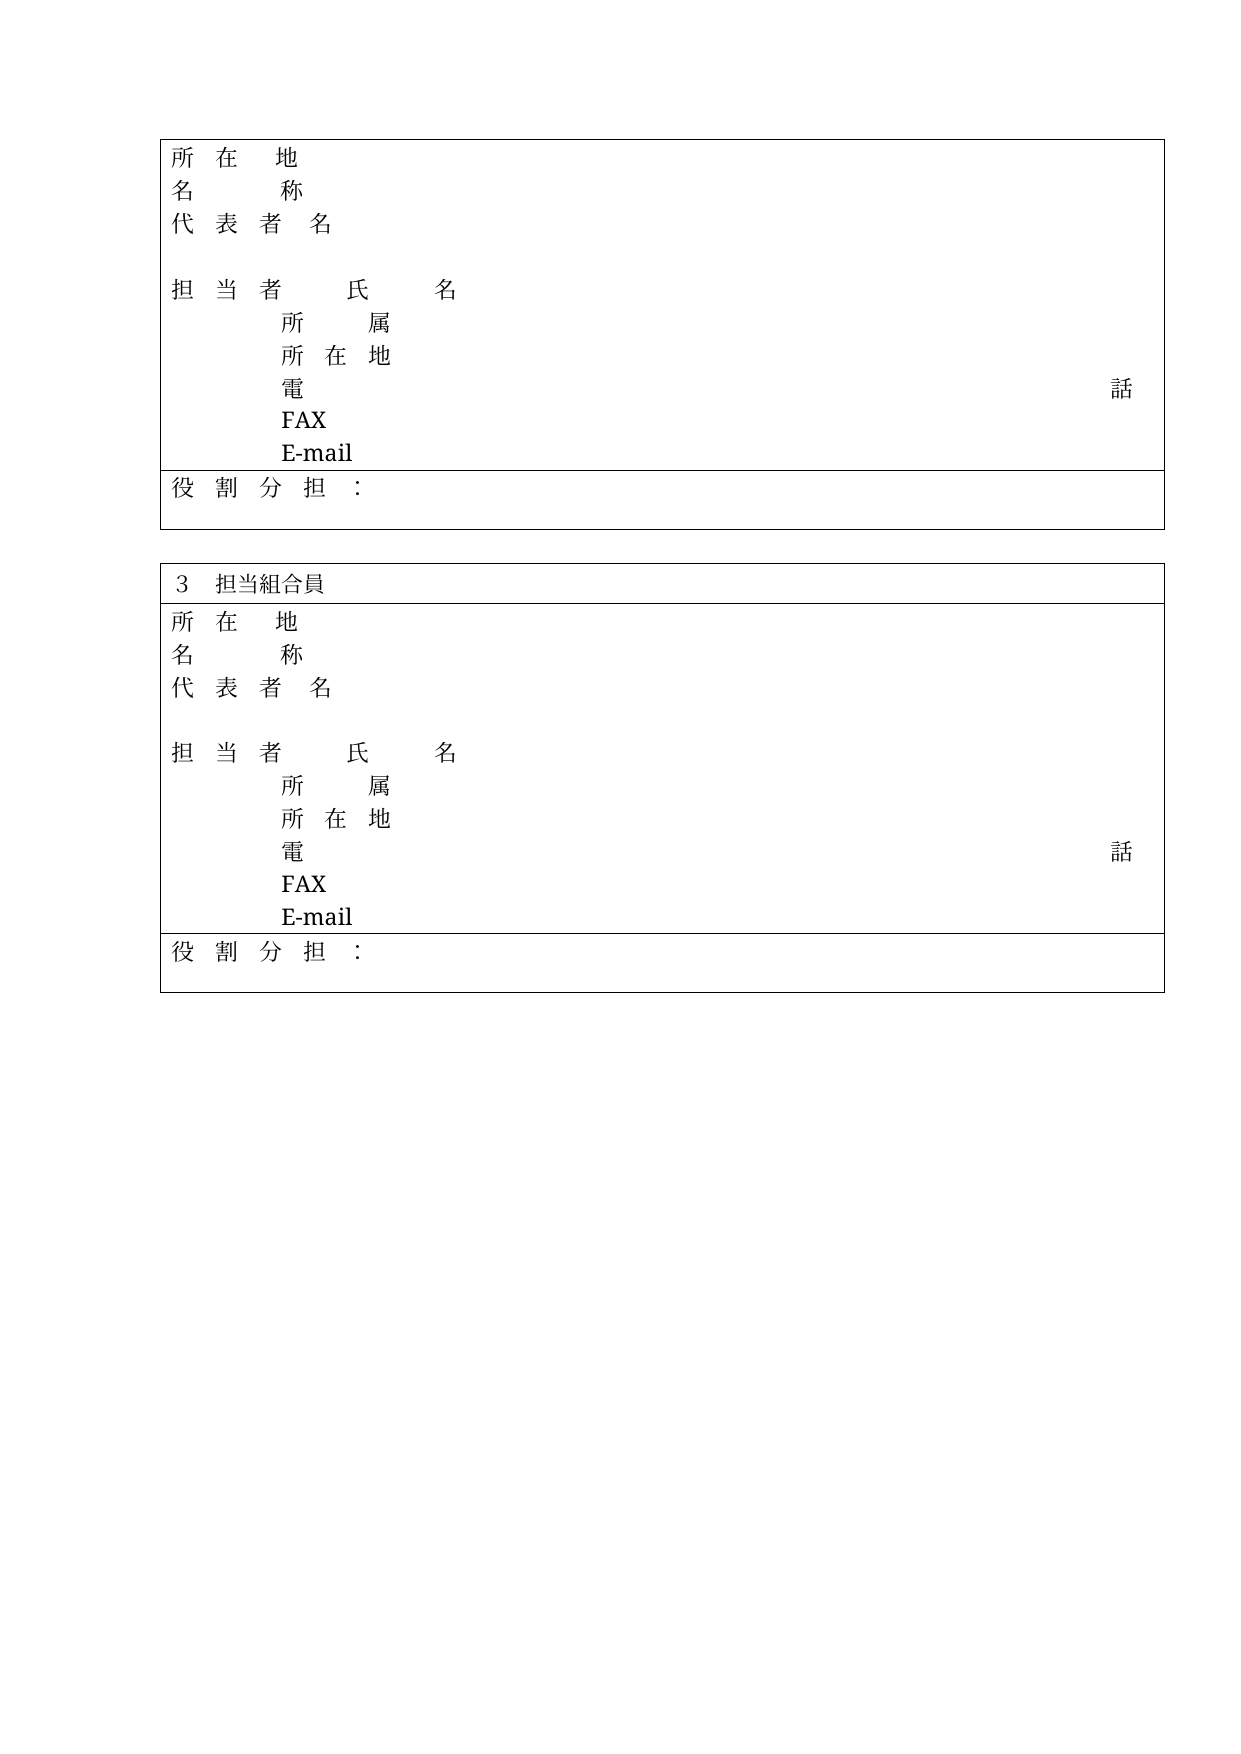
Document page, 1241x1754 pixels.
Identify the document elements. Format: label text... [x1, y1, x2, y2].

table_cell 役割分担： [161, 934, 1164, 992]
table_cell 所在地 名称 代表者名 担当者 氏 名 所 属 所在地 電 話 FAX E-mail [161, 140, 1164, 469]
table_header ３ 担当組合員 [161, 564, 1164, 603]
table_cell 所在地 名称 代表者名 担当者 氏 名 所 属 所在地 電 話 FAX E-mail [161, 604, 1164, 933]
table_cell 役割分担： [161, 471, 1164, 528]
